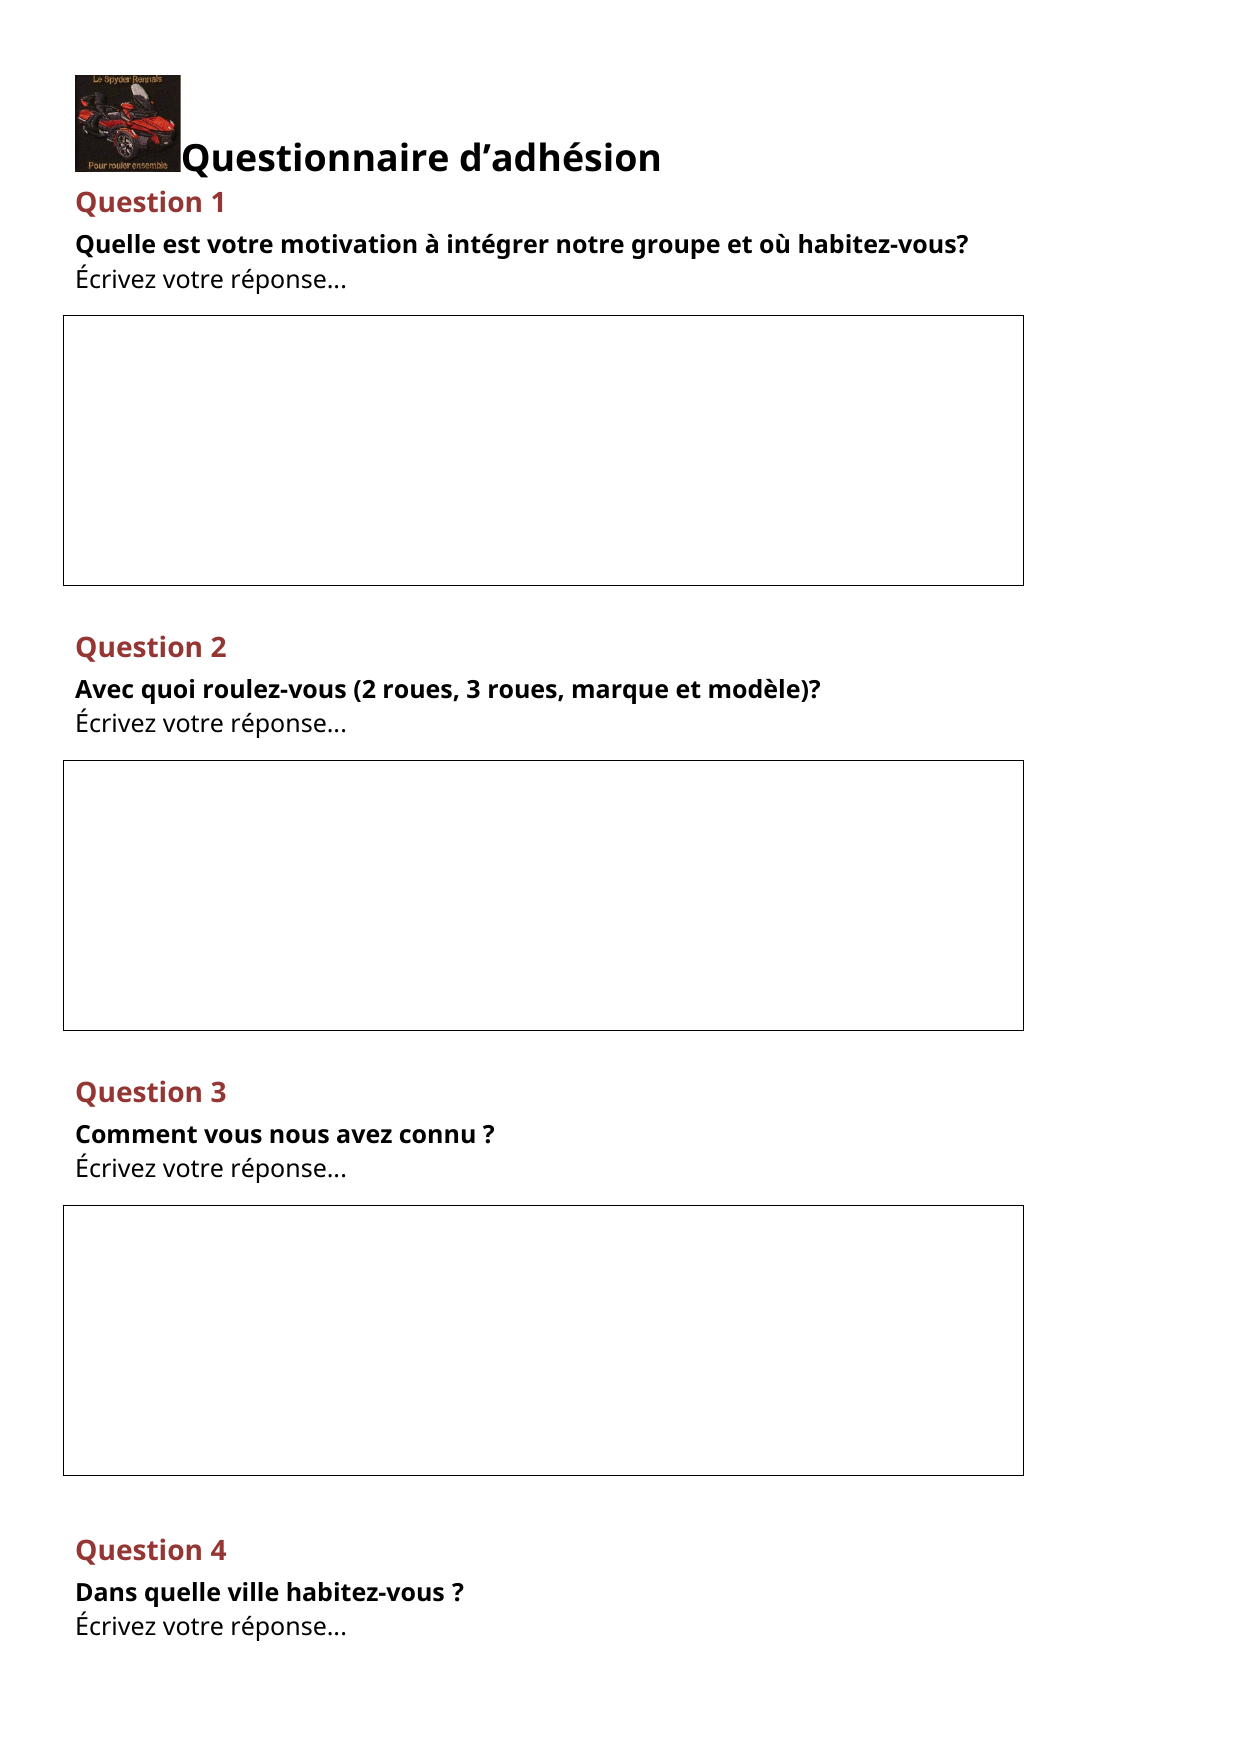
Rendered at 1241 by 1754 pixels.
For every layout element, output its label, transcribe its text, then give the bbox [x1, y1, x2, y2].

table_header [64, 316, 1023, 585]
text Questionnaire d’adhésion [75, 75, 1165, 182]
text Dans quelle ville habitez-vous ? [75, 1575, 1165, 1609]
text Écrivez votre réponse... [75, 1609, 1165, 1643]
text Avec quoi roulez-vous (2 roues, 3 roues, marque et modèle)? [75, 672, 1165, 706]
text Question 3 [75, 1072, 1165, 1110]
text Question 4 [75, 1530, 1165, 1568]
text Écrivez votre réponse... [75, 261, 1165, 295]
text Quelle est votre motivation à intégrer notre groupe et où habitez-vous? [75, 227, 1165, 261]
picture [75, 75, 181, 172]
text Question 2 [75, 627, 1165, 665]
text Écrivez votre réponse... [75, 1151, 1165, 1185]
text Écrivez votre réponse... [75, 706, 1165, 740]
text Comment vous nous avez connu ? [75, 1117, 1165, 1151]
table_header [64, 1206, 1023, 1475]
text Question 1 [75, 182, 1165, 221]
table_header [64, 761, 1023, 1030]
